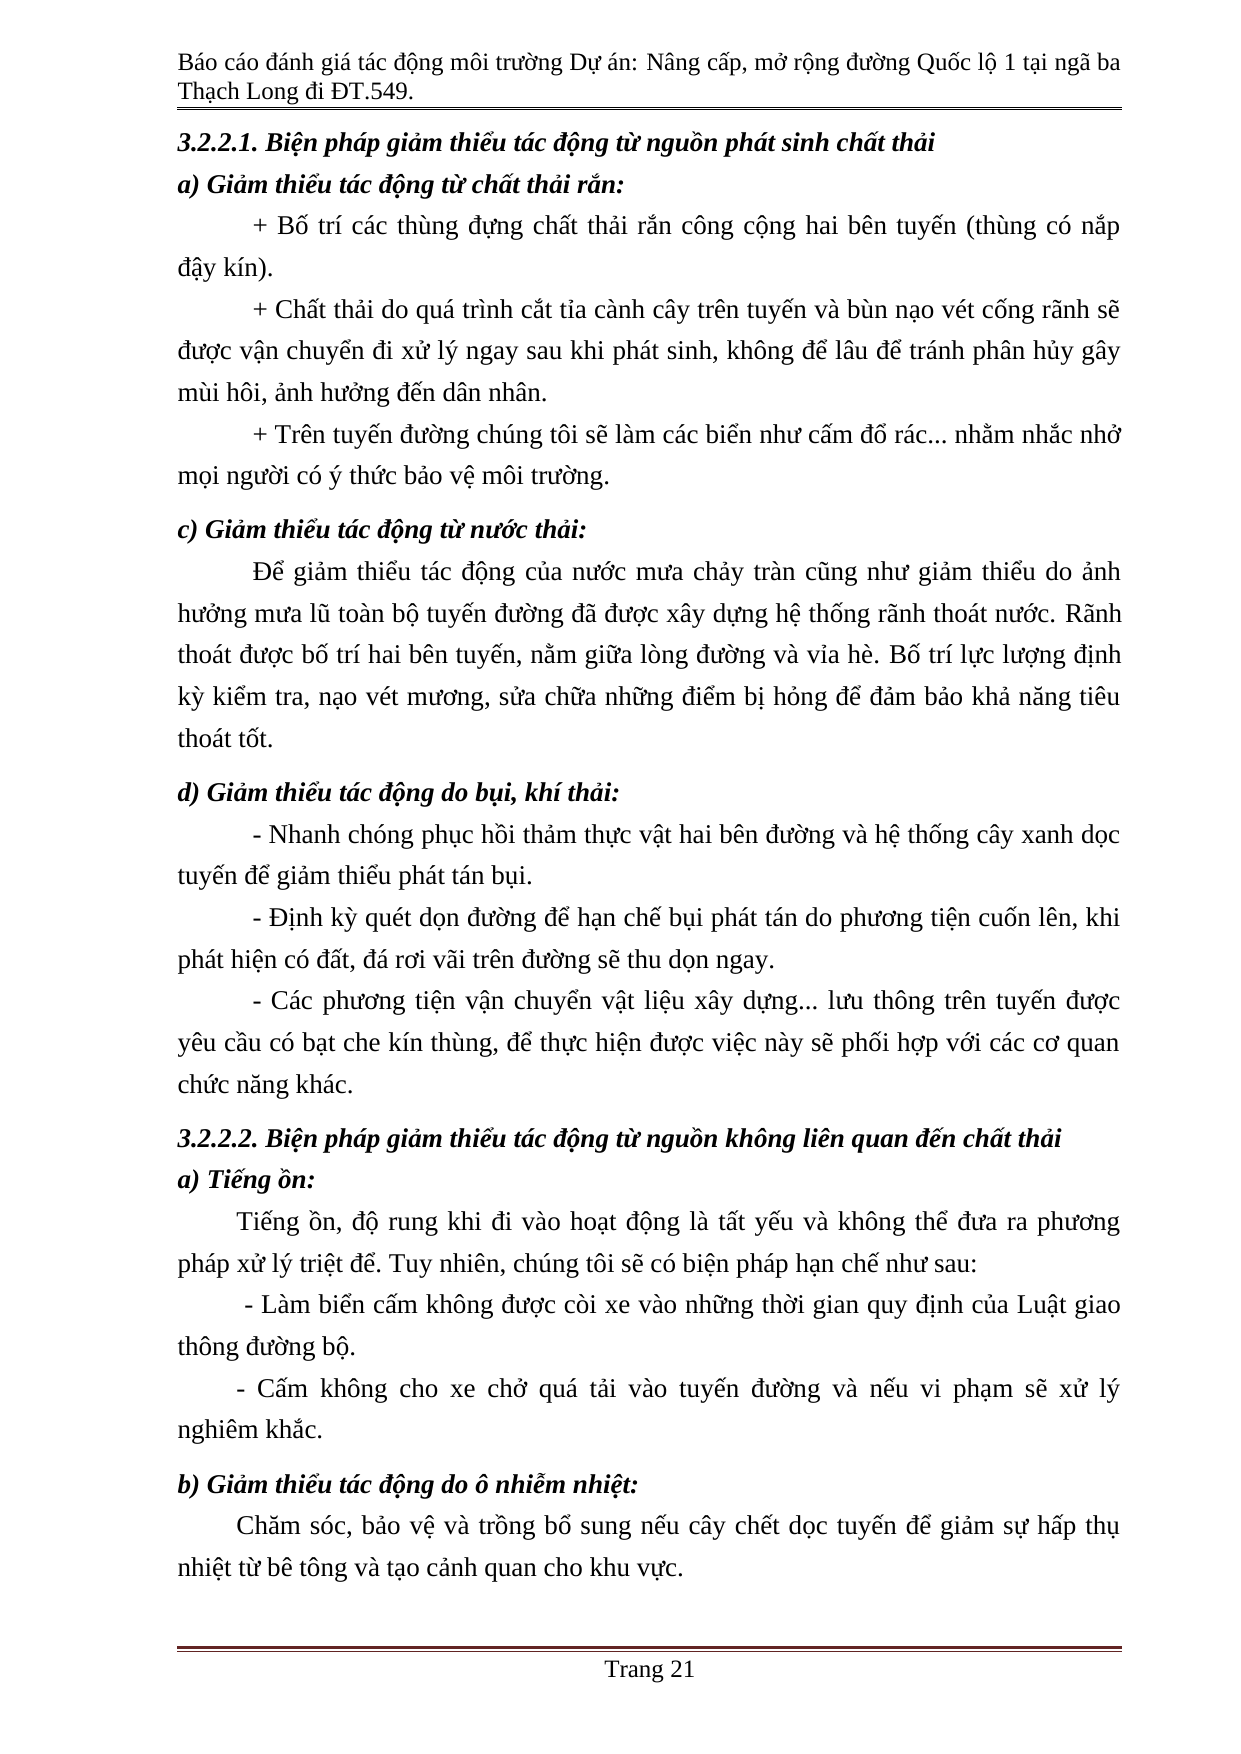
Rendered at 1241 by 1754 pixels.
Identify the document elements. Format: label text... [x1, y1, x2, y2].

text - Làm biển cấm không được còi xe vào những thời gian quy định của Luật giao thông đường bộ. [177, 1281, 1122, 1364]
subtitle 3.2.2.2. Biện pháp giảm thiểu tác động từ nguồn không liên quan đến chất thải [177, 1114, 1122, 1156]
text Để giảm thiểu tác động của nước mưa chảy tràn cũng như giảm thiểu do ảnh hưởng mưa lũ toàn bộ tuyến đường đã được xây dựng hệ thống rãnh thoát nước. Rãnh thoát được bố trí hai bên tuyến, nằm giữa lòng đường và vỉa hè. Bố trí lực lượng định kỳ kiểm tra, nạo vét mương, sửa chữa những điểm bị hỏng để đảm bảo khả năng tiêu thoát tốt. [177, 547, 1122, 756]
text Tiếng ồn, độ rung khi đi vào hoạt động là tất yếu và không thể đưa ra phương pháp xử lý triệt để. Tuy nhiên, chúng tôi sẽ có biện pháp hạn chế như sau: [177, 1197, 1122, 1281]
text + Chất thải do quá trình cắt tỉa cành cây trên tuyến và bùn nạo vét cống rãnh sẽ được vận chuyển đi xử lý ngay sau khi phát sinh, không để lâu để tránh phân hủy gây mùi hôi, ảnh hưởng đến dân nhân. [177, 285, 1122, 410]
text Chăm sóc, bảo vệ và trồng bổ sung nếu cây chết dọc tuyến để giảm sự hấp thụ nhiệt từ bê tông và tạo cảnh quan cho khu vực. [177, 1501, 1122, 1585]
text a) Giảm thiểu tác động từ chất thải rắn: [177, 160, 1122, 201]
text - Định kỳ quét dọn đường để hạn chế bụi phát tán do phương tiện cuốn lên, khi phát hiện có đất, đá rơi vãi trên đường sẽ thu dọn ngay. [177, 893, 1122, 976]
text c) Giảm thiểu tác động từ nước thải: [177, 506, 1122, 547]
subtitle 3.2.2.1. Biện pháp giảm thiểu tác động từ nguồn phát sinh chất thải [177, 118, 1122, 160]
text b) Giảm thiểu tác động do ô nhiễm nhiệt: [177, 1460, 1122, 1501]
text + Bố trí các thùng đựng chất thải rắn công cộng hai bên tuyến (thùng có nắp đậy kín). [177, 201, 1122, 285]
text - Các phương tiện vận chuyển vật liệu xây dựng... lưu thông trên tuyến được yêu cầu có bạt che kín thùng, để thực hiện được việc này sẽ phối hợp với các cơ quan chức năng khác. [177, 976, 1122, 1101]
text a) Tiếng ồn: [177, 1156, 1122, 1197]
text + Trên tuyến đường chúng tôi sẽ làm các biển như cấm đổ rác... nhằm nhắc nhở mọi người có ý thức bảo vệ môi trường. [177, 410, 1122, 493]
text - Nhanh chóng phục hồi thảm thực vật hai bên đường và hệ thống cây xanh dọc tuyến để giảm thiểu phát tán bụi. [177, 810, 1122, 893]
text - Cấm không cho xe chở quá tải vào tuyến đường và nếu vi phạm sẽ xử lý nghiêm khắc. [177, 1364, 1122, 1447]
text d) Giảm thiểu tác động do bụi, khí thải: [177, 768, 1122, 810]
